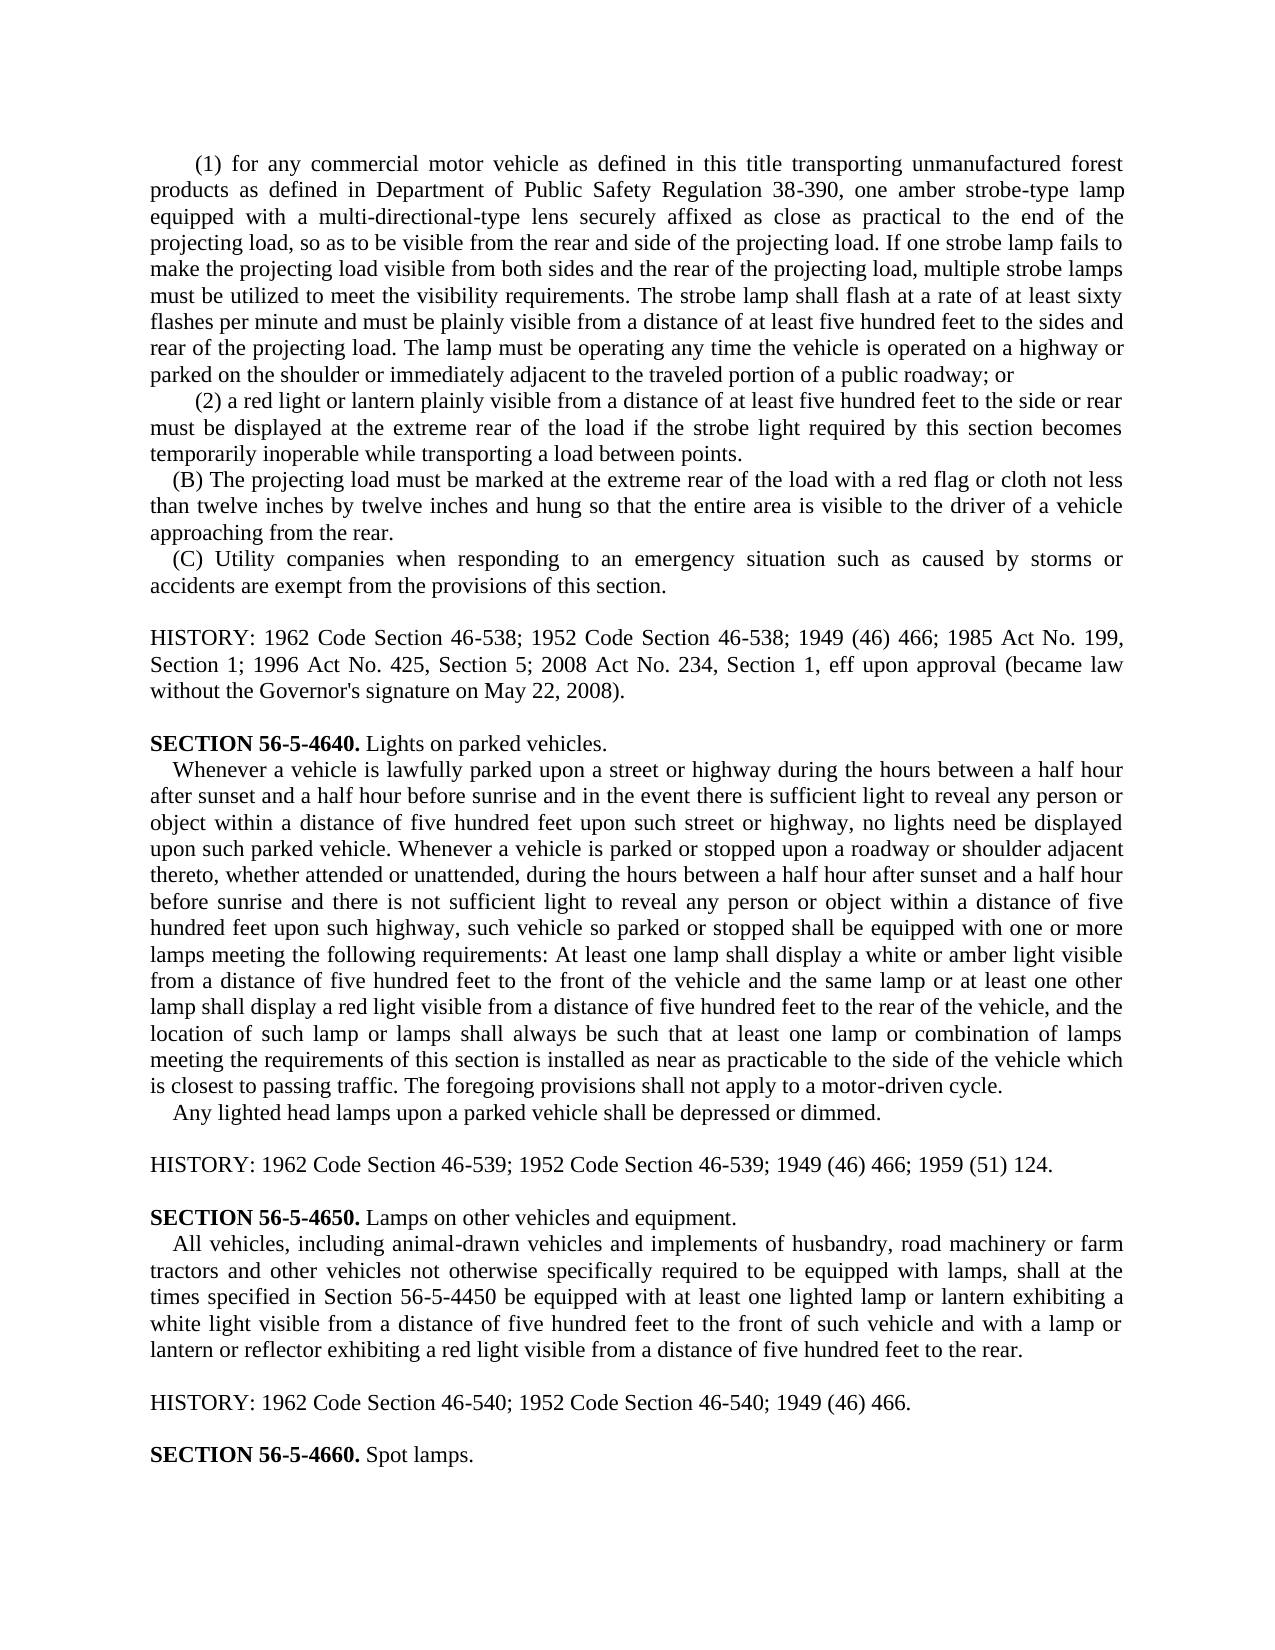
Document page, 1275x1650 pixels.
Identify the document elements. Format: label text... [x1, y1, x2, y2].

text (C) Utility companies when responding to an emergency situation such as caused by storms or accidents are exempt from the provisions of this section. [150, 545, 1125, 598]
text HISTORY: 1962 Code Section 46-540; 1952 Code Section 46-540; 1949 (46) 466. [150, 1389, 1125, 1415]
text Whenever a vehicle is lawfully parked upon a street or highway during the hours between a half hour after sunset and a half hour before sunrise and in the event there is sufficient light to reveal any person or object within a distance of five hundred feet upon such street or highway, no lights need be displayed upon such parked vehicle. Whenever a vehicle is parked or stopped upon a roadway or shoulder adjacent thereto, whether attended or unattended, during the hours between a half hour after sunset and a half hour before sunrise and there is not sufficient light to reveal any person or object within a distance of five hundred feet upon such highway, such vehicle so parked or stopped shall be equipped with one or more lamps meeting the following requirements: At least one lamp shall display a white or amber light visible from a distance of five hundred feet to the front of the vehicle and the same lamp or at least one other lamp shall display a red light visible from a distance of five hundred feet to the rear of the vehicle, and the location of such lamp or lamps shall always be such that at least one lamp or combination of lamps meeting the requirements of this section is installed as near as practicable to the side of the vehicle which is closest to passing traffic. The foregoing provisions shall not apply to a motor-driven cycle. [150, 756, 1125, 1099]
text HISTORY: 1962 Code Section 46-539; 1952 Code Section 46-539; 1949 (46) 466; 1959 (51) 124. [150, 1151, 1125, 1178]
text All vehicles, including animal-drawn vehicles and implements of husbandry, road machinery or farm tractors and other vehicles not otherwise specifically required to be equipped with lamps, shall at the times specified in Section 56-5-4450 be equipped with at least one lighted lamp or lantern exhibiting a white light visible from a distance of five hundred feet to the front of such vehicle and with a lamp or lantern or reflector exhibiting a red light visible from a distance of five hundred feet to the rear. [150, 1231, 1125, 1362]
text Any lighted head lamps upon a parked vehicle shall be depressed or dimmed. [150, 1099, 1125, 1125]
text SECTION 56-5-4650. Lamps on other vehicles and equipment. [150, 1204, 1125, 1231]
text SECTION 56-5-4660. Spot lamps. [150, 1441, 1125, 1468]
text HISTORY: 1962 Code Section 46-538; 1952 Code Section 46-538; 1949 (46) 466; 1985 Act No. 199, Section 1; 1996 Act No. 425, Section 5; 2008 Act No. 234, Section 1, eff upon approval (became law without the Governor's signature on May 22, 2008). [150, 624, 1125, 703]
text (1) for any commercial motor vehicle as defined in this title transporting unmanufactured forest products as defined in Department of Public Safety Regulation 38-390, one amber strobe-type lamp equipped with a multi-directional-type lens securely affixed as close as practical to the end of the projecting load, so as to be visible from the rear and side of the projecting load. If one strobe lamp fails to make the projecting load visible from both sides and the rear of the projecting load, multiple strobe lamps must be utilized to meet the visibility requirements. The strobe lamp shall flash at a rate of at least sixty flashes per minute and must be plainly visible from a distance of at least five hundred feet to the sides and rear of the projecting load. The lamp must be operating any time the vehicle is operated on a highway or parked on the shoulder or immediately adjacent to the traveled portion of a public roadway; or [150, 150, 1125, 387]
text (B) The projecting load must be marked at the extreme rear of the load with a red flag or cloth not less than twelve inches by twelve inches and hung so that the entire area is visible to the driver of a vehicle approaching from the rear. [150, 466, 1125, 545]
text SECTION 56-5-4640. Lights on parked vehicles. [150, 730, 1125, 756]
text (2) a red light or lantern plainly visible from a distance of at least five hundred feet to the side or rear must be displayed at the extreme rear of the load if the strobe light required by this section becomes temporarily inoperable while transporting a load between points. [150, 387, 1125, 466]
